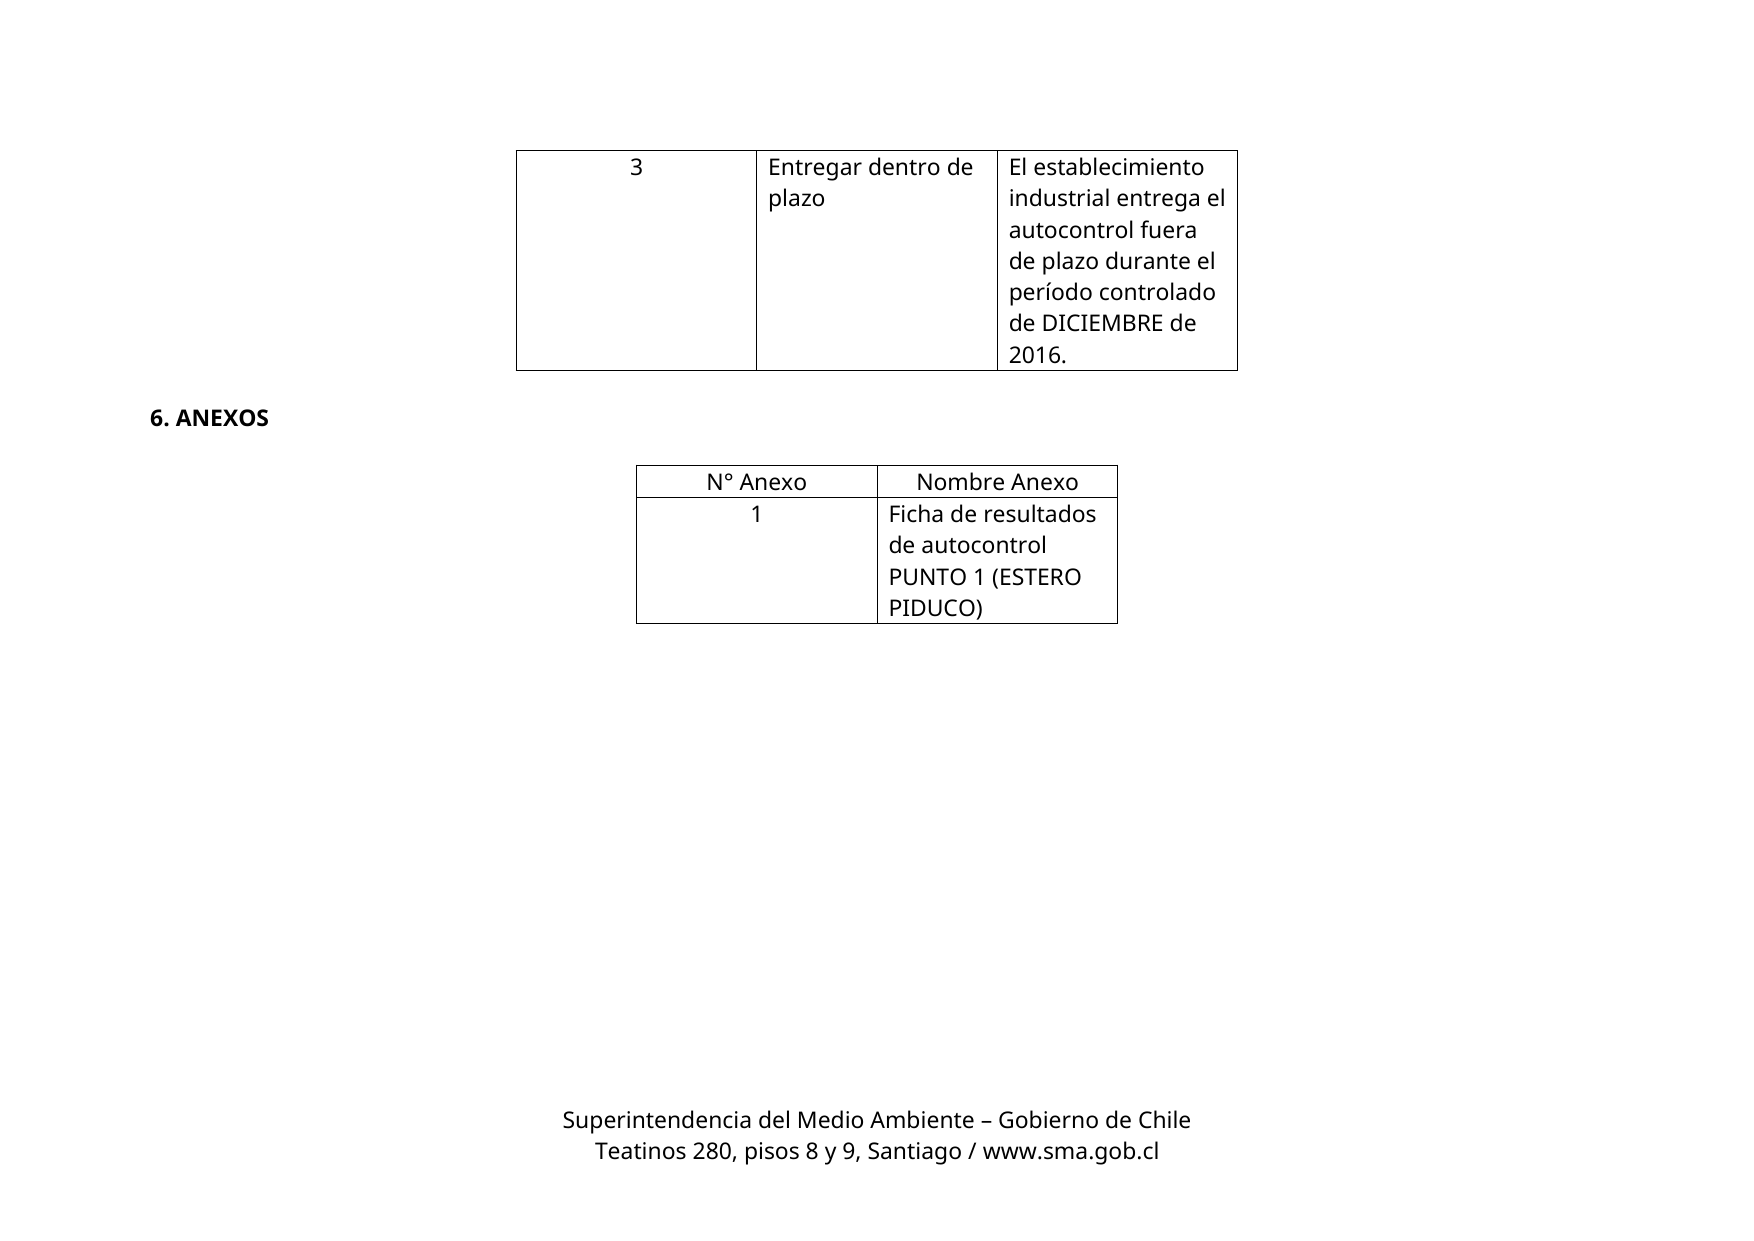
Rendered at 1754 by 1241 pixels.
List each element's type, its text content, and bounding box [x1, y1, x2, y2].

table_cell El establecimiento industrial entrega el autocontrol fuera de plazo durante el período controlado de DICIEMBRE de 2016. [998, 151, 1237, 370]
table_cell Ficha de resultados de autocontrol PUNTO 1 (ESTERO PIDUCO) [878, 498, 1117, 623]
table_header N° Anexo [637, 466, 877, 497]
table_cell 3 [517, 151, 756, 370]
table_cell Entregar dentro de plazo [757, 151, 997, 370]
text 6. ANEXOS [150, 371, 1604, 433]
table_header Nombre Anexo [878, 466, 1117, 497]
table_cell 1 [637, 498, 877, 623]
